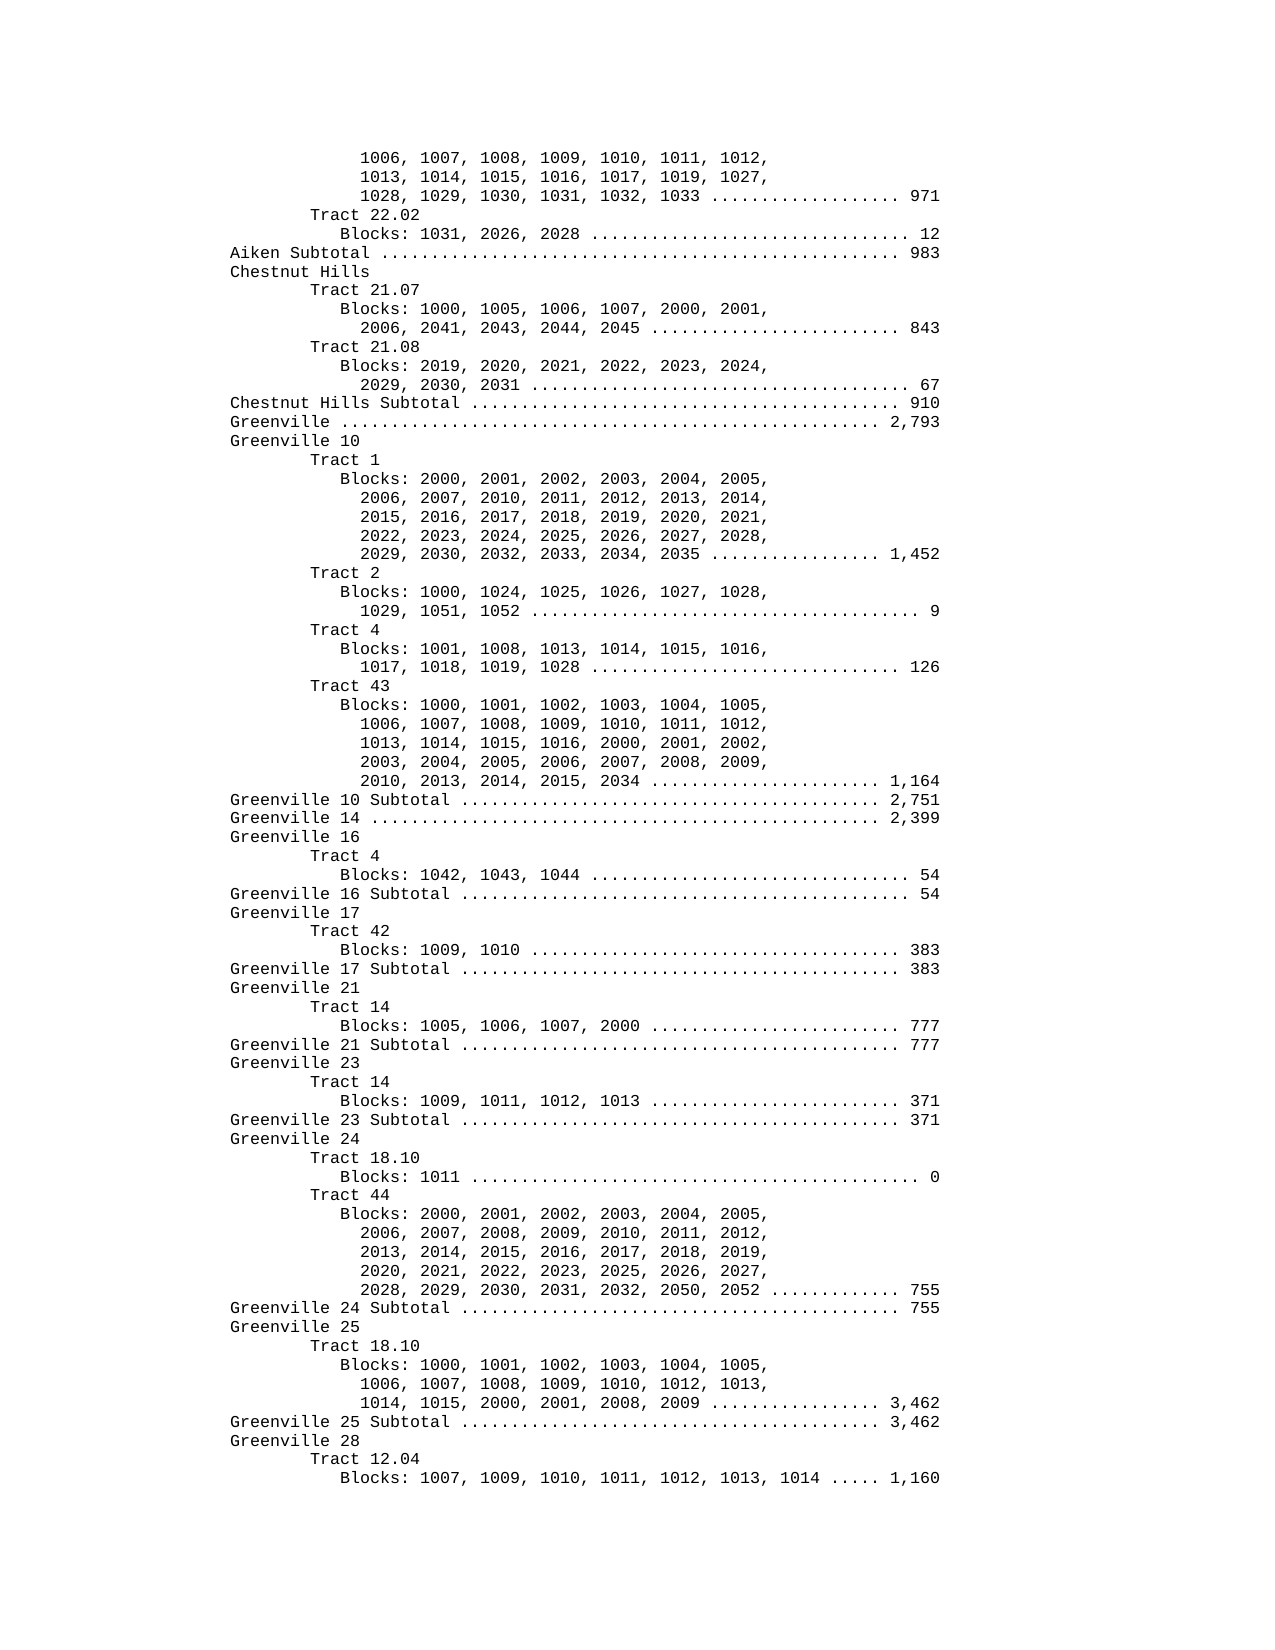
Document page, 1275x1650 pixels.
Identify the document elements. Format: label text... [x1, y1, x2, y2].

text Greenville 24 Subtotal ............................................ 755 [150, 1300, 1125, 1319]
text 2013, 2014, 2015, 2016, 2017, 2018, 2019, [150, 1243, 1125, 1262]
text 2015, 2016, 2017, 2018, 2019, 2020, 2021, [150, 508, 1125, 527]
text Blocks: 1007, 1009, 1010, 1011, 1012, 1013, 1014 ..... 1,160 [150, 1470, 1125, 1489]
text Greenville 25 Subtotal .......................................... 3,462 [150, 1413, 1125, 1432]
text Greenville ...................................................... 2,793 [150, 414, 1125, 433]
text Aiken Subtotal .................................................... 983 [150, 244, 1125, 263]
text Blocks: 1001, 1008, 1013, 1014, 1015, 1016, [150, 640, 1125, 659]
text Greenville 10 Subtotal .......................................... 2,751 [150, 791, 1125, 810]
text 1014, 1015, 2000, 2001, 2008, 2009 ................. 3,462 [150, 1394, 1125, 1413]
text Blocks: 1000, 1001, 1002, 1003, 1004, 1005, [150, 1357, 1125, 1376]
text Tract 18.10 [150, 1338, 1125, 1357]
text Greenville 23 [150, 1055, 1125, 1074]
text 1029, 1051, 1052 ....................................... 9 [150, 602, 1125, 621]
text Tract 4 [150, 848, 1125, 866]
text Blocks: 2000, 2001, 2002, 2003, 2004, 2005, [150, 471, 1125, 489]
text Blocks: 1031, 2026, 2028 ................................ 12 [150, 225, 1125, 244]
text 2022, 2023, 2024, 2025, 2026, 2027, 2028, [150, 527, 1125, 546]
text Tract 42 [150, 923, 1125, 942]
text Tract 43 [150, 678, 1125, 697]
text 1006, 1007, 1008, 1009, 1010, 1012, 1013, [150, 1376, 1125, 1394]
text Greenville 28 [150, 1432, 1125, 1451]
text Blocks: 1000, 1024, 1025, 1026, 1027, 1028, [150, 584, 1125, 602]
text 2006, 2007, 2010, 2011, 2012, 2013, 2014, [150, 489, 1125, 508]
text Tract 14 [150, 1074, 1125, 1093]
text Blocks: 1000, 1005, 1006, 1007, 2000, 2001, [150, 301, 1125, 320]
text Greenville 17 [150, 904, 1125, 923]
text Greenville 23 Subtotal ............................................ 371 [150, 1112, 1125, 1130]
text Greenville 25 [150, 1319, 1125, 1338]
text Tract 18.10 [150, 1149, 1125, 1168]
text Blocks: 2019, 2020, 2021, 2022, 2023, 2024, [150, 357, 1125, 376]
text Greenville 16 Subtotal ............................................. 54 [150, 885, 1125, 904]
text 2029, 2030, 2032, 2033, 2034, 2035 ................. 1,452 [150, 546, 1125, 565]
text Tract 2 [150, 565, 1125, 584]
text 2029, 2030, 2031 ...................................... 67 [150, 376, 1125, 395]
text Tract 21.07 [150, 282, 1125, 301]
text 1028, 1029, 1030, 1031, 1032, 1033 ................... 971 [150, 188, 1125, 207]
text Chestnut Hills Subtotal ........................................... 910 [150, 395, 1125, 414]
text Blocks: 1009, 1010 ..................................... 383 [150, 942, 1125, 961]
text 1013, 1014, 1015, 1016, 1017, 1019, 1027, [150, 169, 1125, 188]
text Blocks: 1042, 1043, 1044 ................................ 54 [150, 866, 1125, 885]
text 1017, 1018, 1019, 1028 ............................... 126 [150, 659, 1125, 678]
text Greenville 16 [150, 829, 1125, 848]
text Greenville 10 [150, 433, 1125, 452]
text Tract 12.04 [150, 1451, 1125, 1470]
text Tract 22.02 [150, 207, 1125, 225]
text 2003, 2004, 2005, 2006, 2007, 2008, 2009, [150, 753, 1125, 772]
text 2006, 2041, 2043, 2044, 2045 ......................... 843 [150, 320, 1125, 338]
text Greenville 24 [150, 1130, 1125, 1149]
text Greenville 21 Subtotal ............................................ 777 [150, 1036, 1125, 1055]
text 2010, 2013, 2014, 2015, 2034 ....................... 1,164 [150, 772, 1125, 791]
text Greenville 14 ................................................... 2,399 [150, 810, 1125, 829]
text Chestnut Hills [150, 263, 1125, 282]
text Blocks: 1009, 1011, 1012, 1013 ......................... 371 [150, 1093, 1125, 1112]
text Blocks: 2000, 2001, 2002, 2003, 2004, 2005, [150, 1206, 1125, 1225]
text 2028, 2029, 2030, 2031, 2032, 2050, 2052 ............. 755 [150, 1281, 1125, 1300]
text Greenville 21 [150, 979, 1125, 998]
text Greenville 17 Subtotal ............................................ 383 [150, 961, 1125, 979]
text Tract 4 [150, 621, 1125, 640]
text 2020, 2021, 2022, 2023, 2025, 2026, 2027, [150, 1262, 1125, 1281]
text 1013, 1014, 1015, 1016, 2000, 2001, 2002, [150, 734, 1125, 753]
text 1006, 1007, 1008, 1009, 1010, 1011, 1012, [150, 150, 1125, 169]
text Tract 14 [150, 998, 1125, 1017]
text Tract 1 [150, 452, 1125, 471]
text 1006, 1007, 1008, 1009, 1010, 1011, 1012, [150, 716, 1125, 734]
text 2006, 2007, 2008, 2009, 2010, 2011, 2012, [150, 1225, 1125, 1243]
text Blocks: 1011 ............................................. 0 [150, 1168, 1125, 1187]
text Blocks: 1000, 1001, 1002, 1003, 1004, 1005, [150, 697, 1125, 716]
text Tract 21.08 [150, 338, 1125, 357]
text Tract 44 [150, 1187, 1125, 1206]
text Blocks: 1005, 1006, 1007, 2000 ......................... 777 [150, 1017, 1125, 1036]
